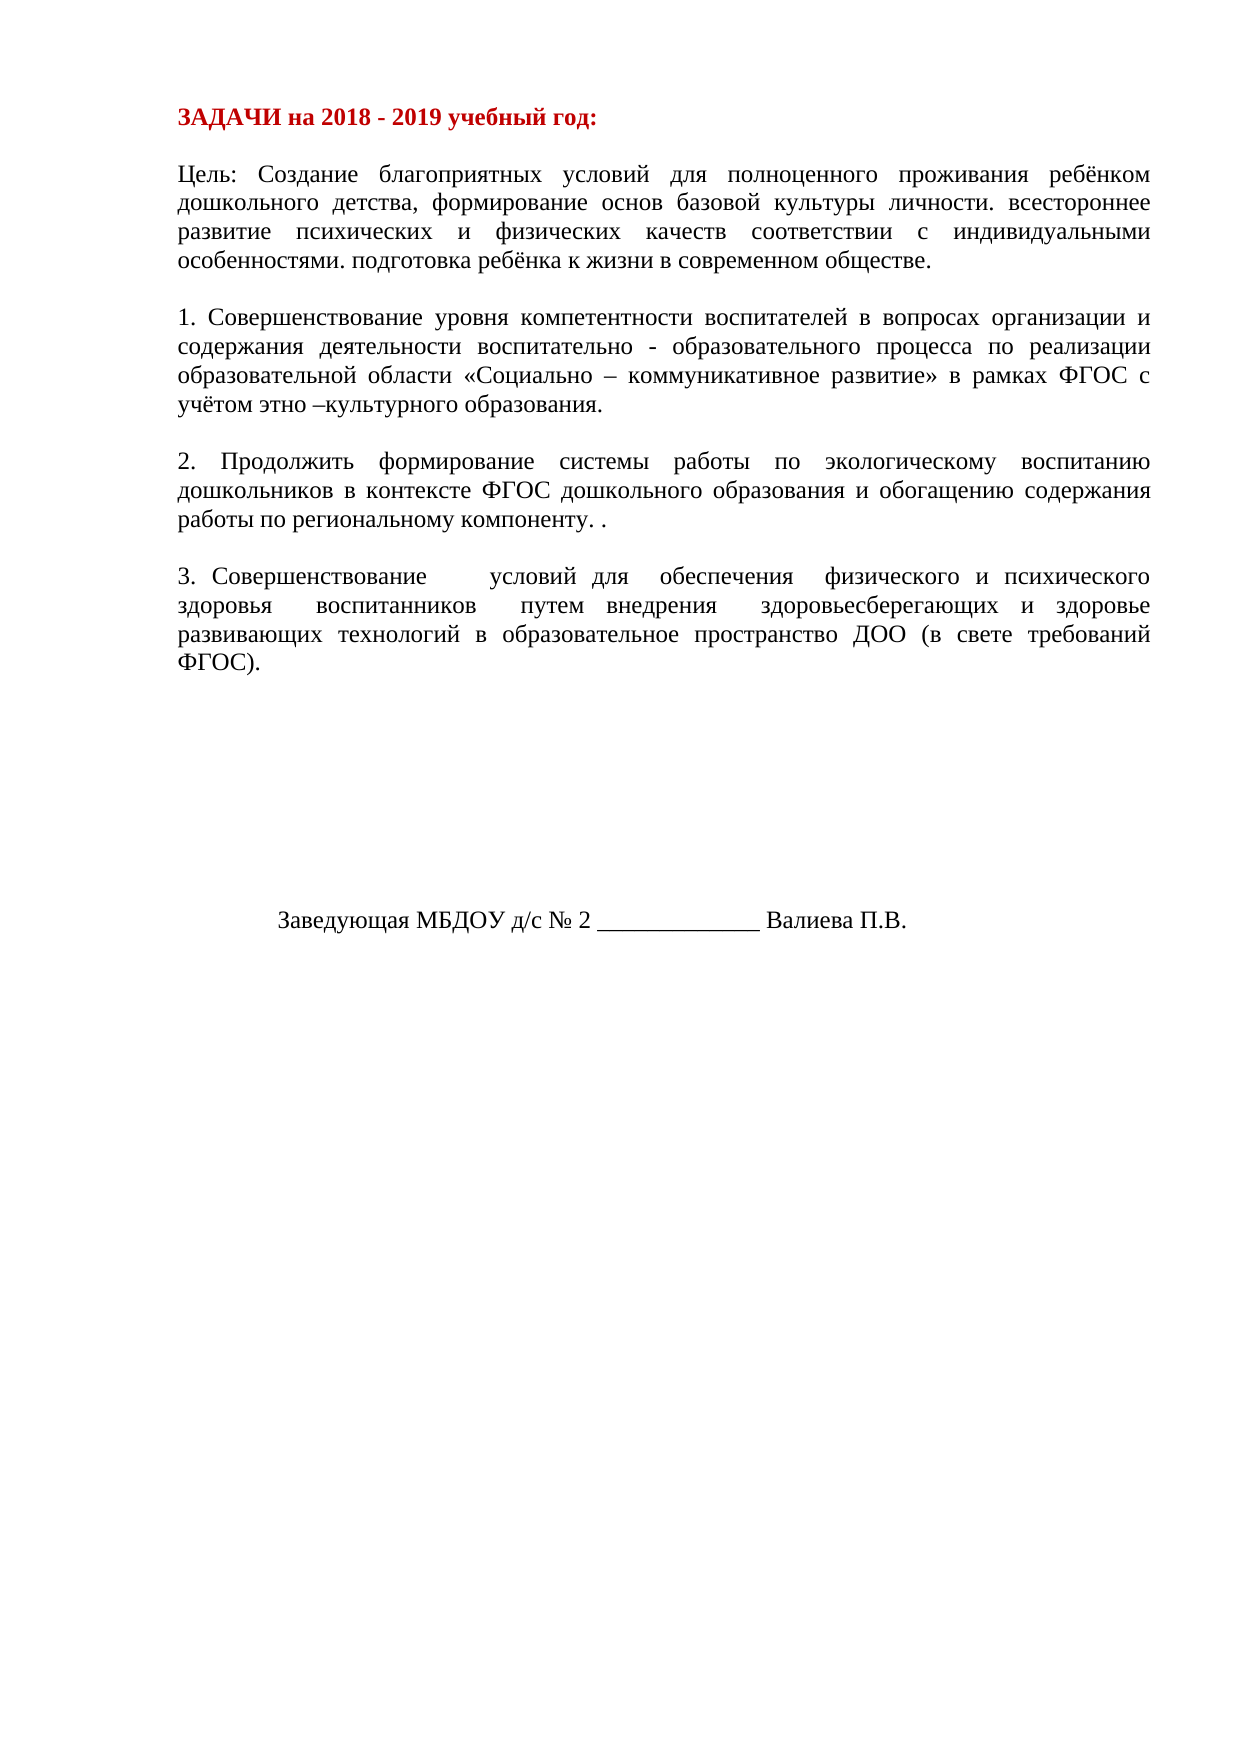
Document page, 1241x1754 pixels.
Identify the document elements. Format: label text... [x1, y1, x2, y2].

text 3. Совершенствование условий для обеспечения физического и психического здоровья воспитанников путем внедрения здоровьесберегающих и здоровье развивающих технологий в образовательное пространство ДОО (в свете требований ФГОС). [177, 561, 1152, 676]
text Заведующая МБДОУ д/с № 2 _____________ Валиева П.В. [177, 905, 1152, 933]
text 1. Совершенствование уровня компетентности воспитателей в вопросах организации и содержания деятельности воспитательно - образовательного процесса по реализации образовательной области «Социально – коммуникативное развитие» в рамках ФГОС с учётом этно –культурного образования. [177, 302, 1152, 417]
text ЗАДАЧИ на 2018 - 2019 учебный год: [177, 102, 1152, 131]
text Цель: Создание благоприятных условий для полноценного проживания ребёнком дошкольного детства, формирование основ базовой культуры личности. всестороннее развитие психических и физических качеств соответствии с индивидуальными особенностями. подготовка ребёнка к жизни в современном обществе. [177, 159, 1152, 274]
text 2. Продолжить формирование системы работы по экологическому воспитанию дошкольников в контексте ФГОС дошкольного образования и обогащению содержания работы по региональному компоненту. . [177, 446, 1152, 532]
